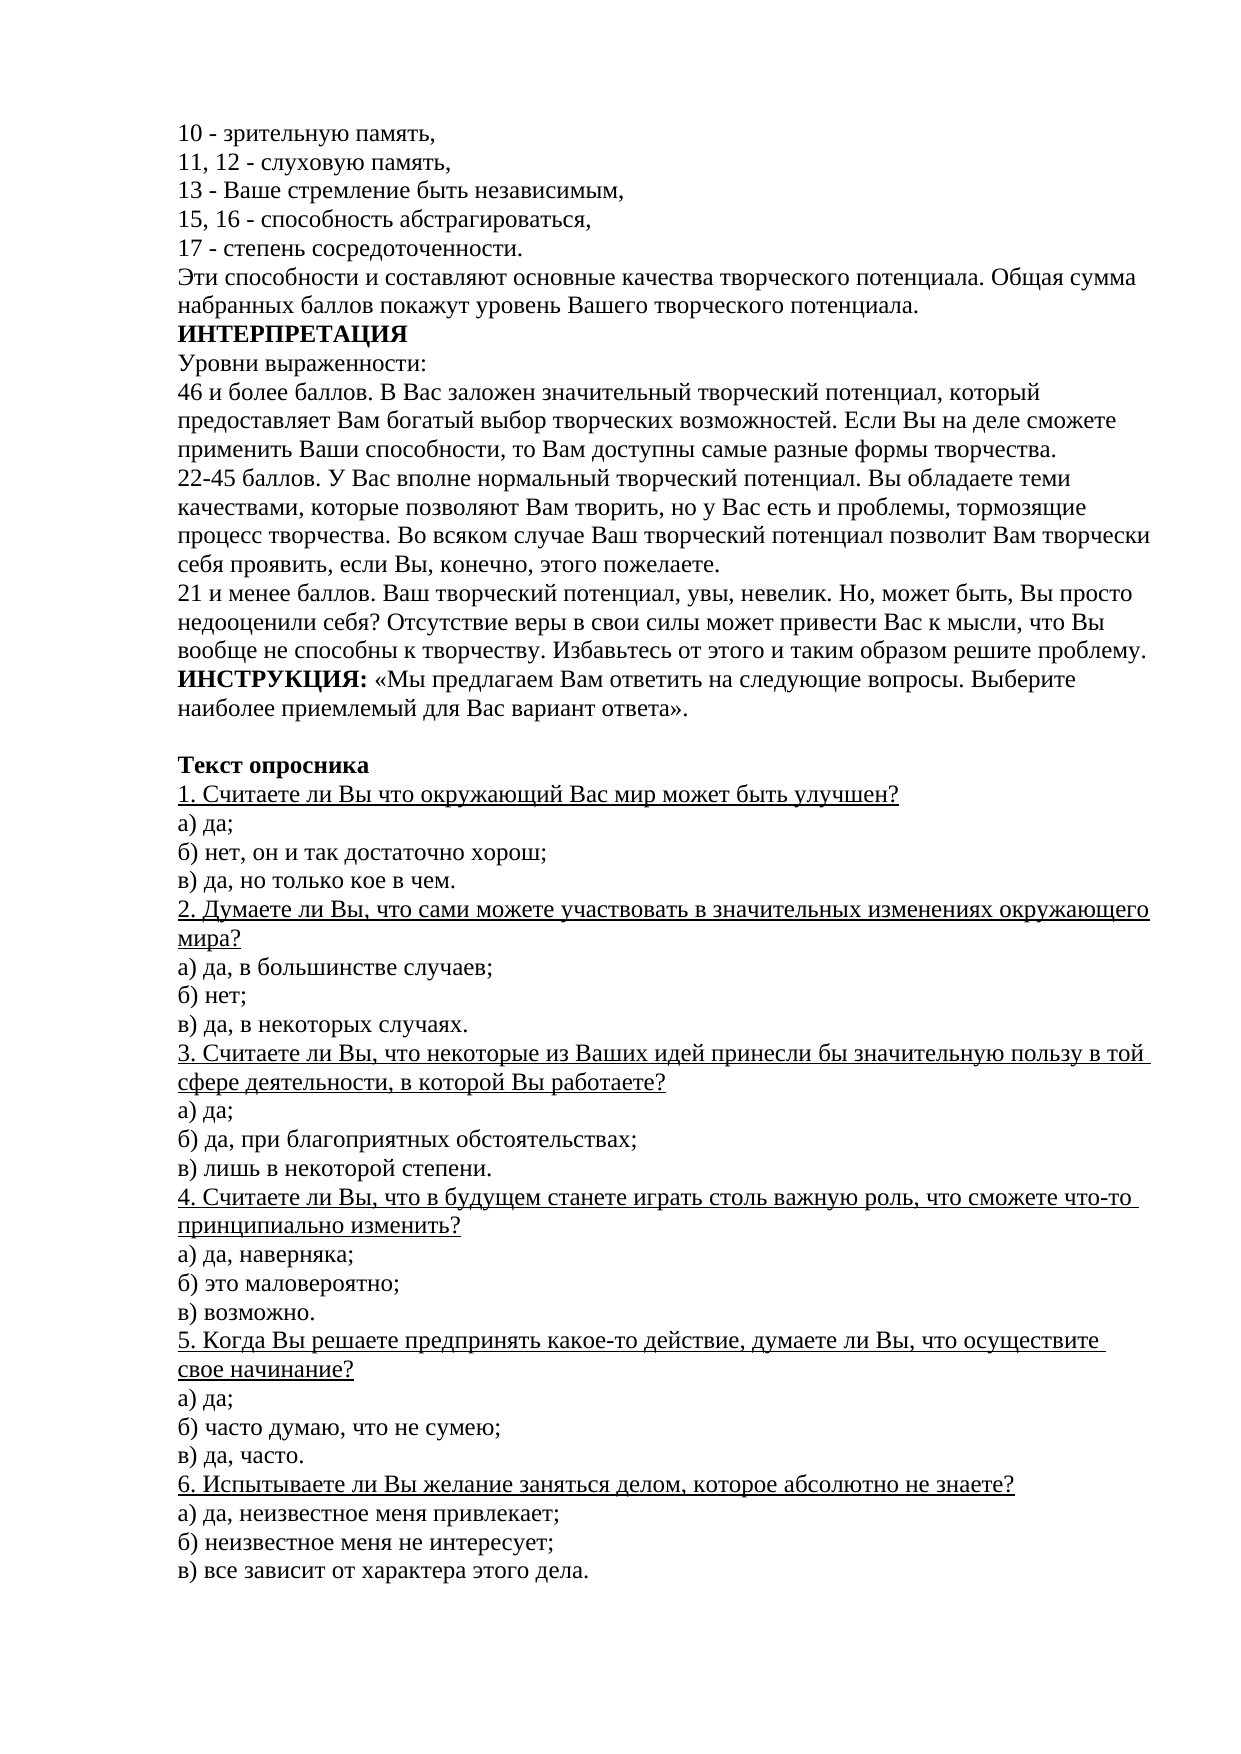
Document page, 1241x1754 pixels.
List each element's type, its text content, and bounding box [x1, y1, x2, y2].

text а) да; [177, 1383, 1152, 1412]
text 1. Считаете ли Вы что окружающий Вас мир может быть улучшен? [177, 779, 1152, 808]
text в) лишь в некоторой степени. [177, 1153, 1152, 1182]
text ИНСТРУКЦИЯ: «Мы предлагаем Вам ответить на следующие вопросы. Выберите наиболее приемлемый для Вас вариант ответа». [177, 664, 1152, 722]
text б) это маловероятно; [177, 1268, 1152, 1297]
text 15, 16 - способность абстрагироваться, [177, 204, 1152, 233]
text Эти способности и составляют основные качества творческого потенциала. Общая сумма набранных баллов покажут уровень Вашего творческого потенциала. [177, 262, 1152, 319]
text в) все зависит от характера этого дела. [177, 1556, 1152, 1584]
text 17 - степень сосредоточенности. [177, 233, 1152, 262]
text Уровни выраженности: [177, 348, 1152, 377]
text 13 - Ваше стремление быть независимым, [177, 176, 1152, 204]
text в) да, часто. [177, 1441, 1152, 1469]
text б) нет, он и так достаточно хорош; [177, 837, 1152, 866]
text 5. Когда Вы решаете предпринять какое-то действие, думаете ли Вы, что осуществите свое начинание? [177, 1326, 1152, 1383]
text 3. Считаете ли Вы, что некоторые из Ваших идей принесли бы значительную пользу в той сфере деятельности, в которой Вы работаете? [177, 1038, 1152, 1096]
text 10 - зрительную память, [177, 118, 1152, 147]
text 2. Думаете ли Вы, что сами можете участвовать в значительных изменениях окружающего мира? [177, 894, 1152, 952]
text 4. Считаете ли Вы, что в будущем станете играть столь важную роль, что сможете что-то принципиально изменить? [177, 1182, 1152, 1239]
text Текст опросника [177, 751, 1152, 779]
text 11, 12 - слуховую память, [177, 147, 1152, 176]
text б) да, при благоприятных обстоятельствах; [177, 1124, 1152, 1153]
text в) да, но только кое в чем. [177, 866, 1152, 894]
text а) да, неизвестное меня привлекает; [177, 1498, 1152, 1527]
text ИНТЕРПРЕТАЦИЯ [177, 319, 1152, 348]
text 22-45 баллов. У Вас вполне нормальный творческий потенциал. Вы обладаете теми качествами, которые позволяют Вам творить, но у Вас есть и проблемы, тормозящие процесс творчества. Во всяком случае Ваш творческий потенциал позволит Вам творчески себя проявить, если Вы, конечно, этого пожелаете. [177, 463, 1152, 578]
text в) да, в некоторых случаях. [177, 1009, 1152, 1038]
text в) возможно. [177, 1297, 1152, 1326]
text а) да; [177, 808, 1152, 837]
text а) да; [177, 1096, 1152, 1124]
text 21 и менее баллов. Ваш творческий потенциал, увы, невелик. Но, может быть, Вы просто недооценили себя? Отсутствие веры в свои силы может привести Вас к мысли, что Вы вообще не способны к творчеству. Избавьтесь от этого и таким образом решите проблему. [177, 578, 1152, 664]
text 46 и более баллов. В Вас заложен значительный творческий потенциал, который предоставляет Вам богатый выбор творческих возможностей. Если Вы на деле сможете применить Ваши способности, то Вам доступны самые разные формы творчества. [177, 377, 1152, 463]
text а) да, наверняка; [177, 1239, 1152, 1268]
text 6. Испытываете ли Вы желание заняться делом, которое абсолютно не знаете? [177, 1469, 1152, 1498]
text б) нет; [177, 981, 1152, 1009]
text б) неизвестное меня не интересует; [177, 1527, 1152, 1556]
text б) часто думаю, что не сумею; [177, 1412, 1152, 1441]
text а) да, в большинстве случаев; [177, 952, 1152, 981]
